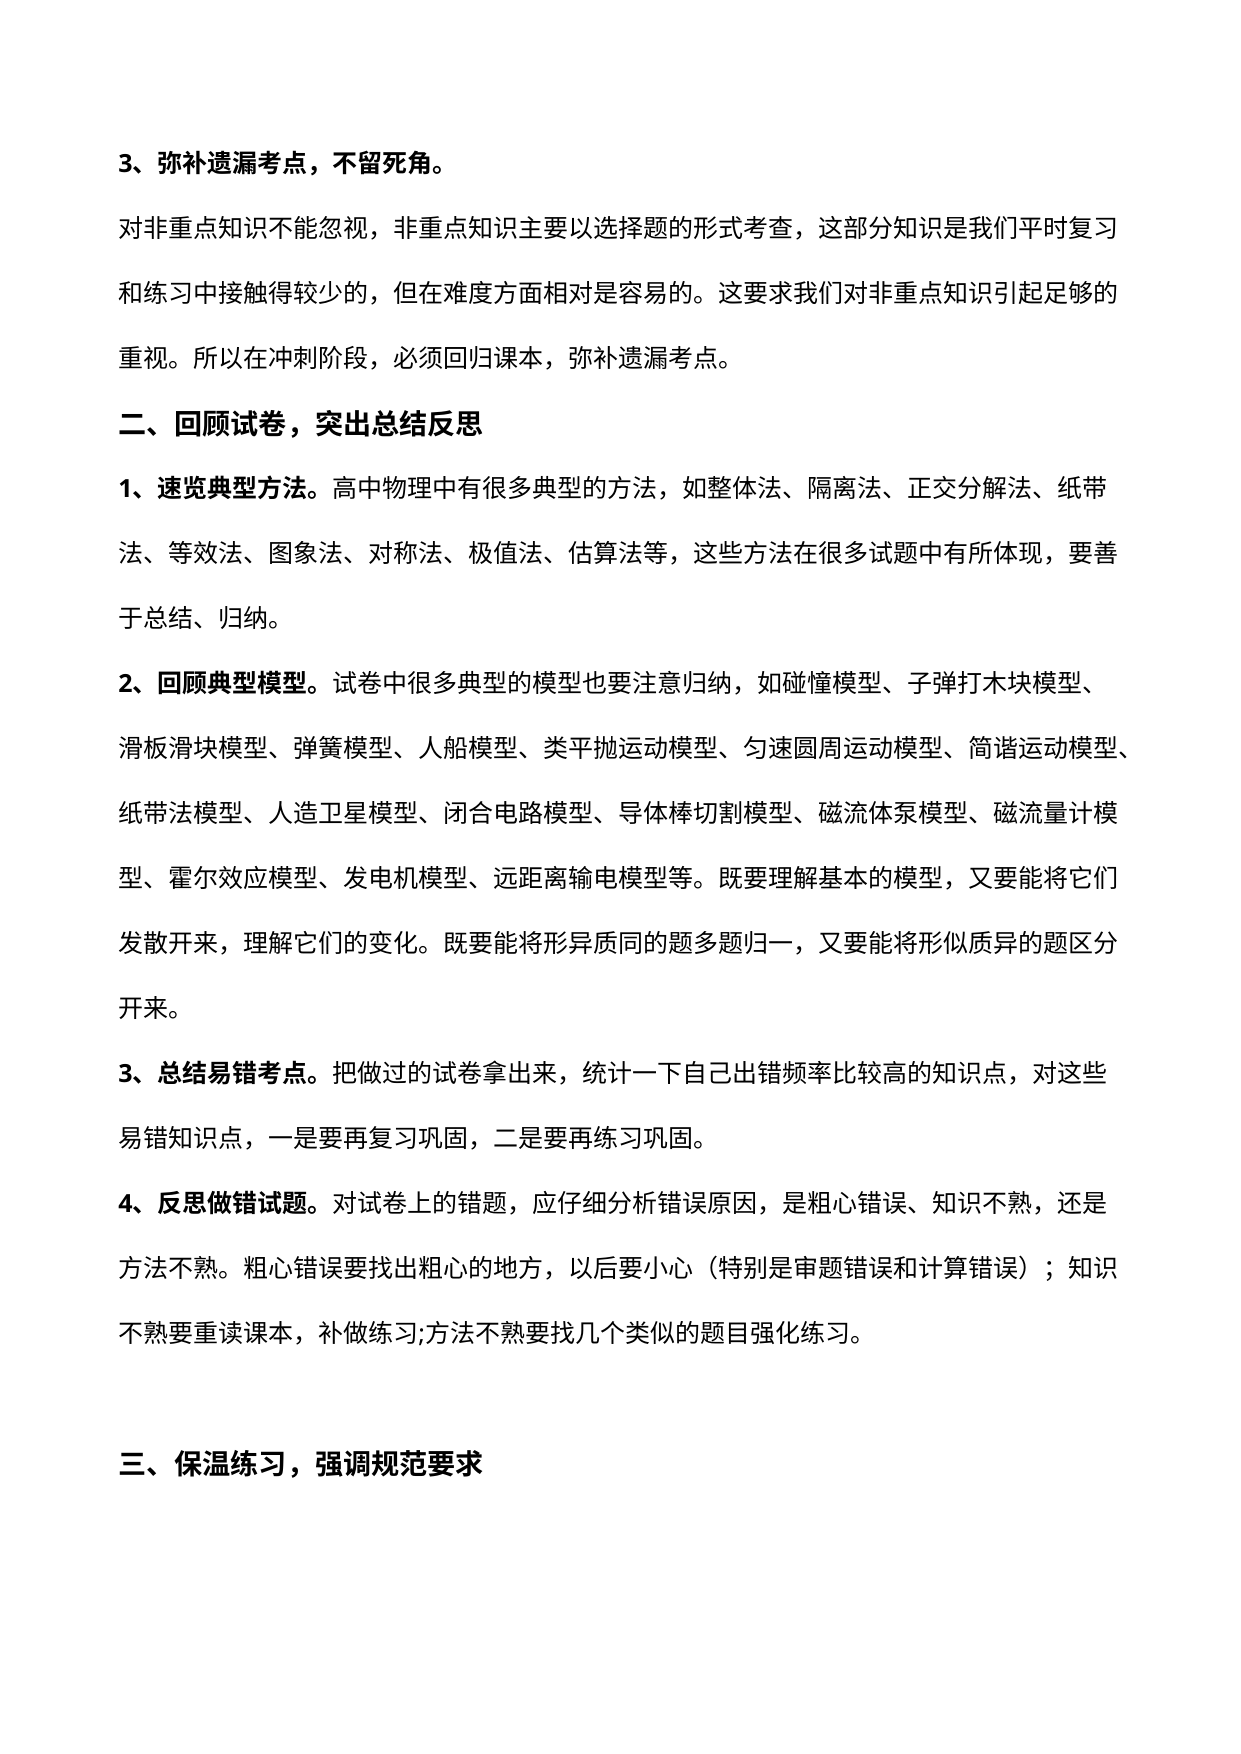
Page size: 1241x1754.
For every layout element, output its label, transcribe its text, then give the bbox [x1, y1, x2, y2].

text 2、回顾典型模型。试卷中很多典型的模型也要注意归纳，如碰憧模型、子弹打木块模型、滑板滑块模型、弹簧模型、人船模型、类平抛运动模型、匀速圆周运动模型、简谐运动模型、纸带法模型、人造卫星模型、闭合电路模型、导体棒切割模型、磁流体泵模型、磁流量计模型、霍尔效应模型、发电机模型、远距离输电模型等。既要理解基本的模型，又要能将它们发散开来，理解它们的变化。既要能将形异质同的题多题归一，又要能将形似质异的题区分开来。 [118, 649, 1122, 1039]
text 3、弥补遗漏考点，不留死角。 [118, 129, 1122, 194]
text 3、总结易错考点。把做过的试卷拿出来，统计一下自己出错频率比较高的知识点，对这些易错知识点，一是要再复习巩固，二是要再练习巩固。 [118, 1039, 1122, 1169]
text 二、回顾试卷，突出总结反思 [118, 389, 1122, 454]
text 三、保温练习，强调规范要求 [118, 1429, 1122, 1494]
text 对非重点知识不能忽视，非重点知识主要以选择题的形式考查，这部分知识是我们平时复习和练习中接触得较少的，但在难度方面相对是容易的。这要求我们对非重点知识引起足够的重视。所以在冲刺阶段，必须回归课本，弥补遗漏考点。 [118, 194, 1122, 389]
text 1、速览典型方法。高中物理中有很多典型的方法，如整体法、隔离法、正交分解法、纸带法、等效法、图象法、对称法、极值法、估算法等，这些方法在很多试题中有所体现，要善于总结、归纳。 [118, 454, 1122, 649]
text 4、反思做错试题。对试卷上的错题，应仔细分析错误原因，是粗心错误、知识不熟，还是方法不熟。粗心错误要找出粗心的地方，以后要小心（特别是审题错误和计算错误）；知识不熟要重读课本，补做练习;方法不熟要找几个类似的题目强化练习。 [118, 1169, 1122, 1364]
